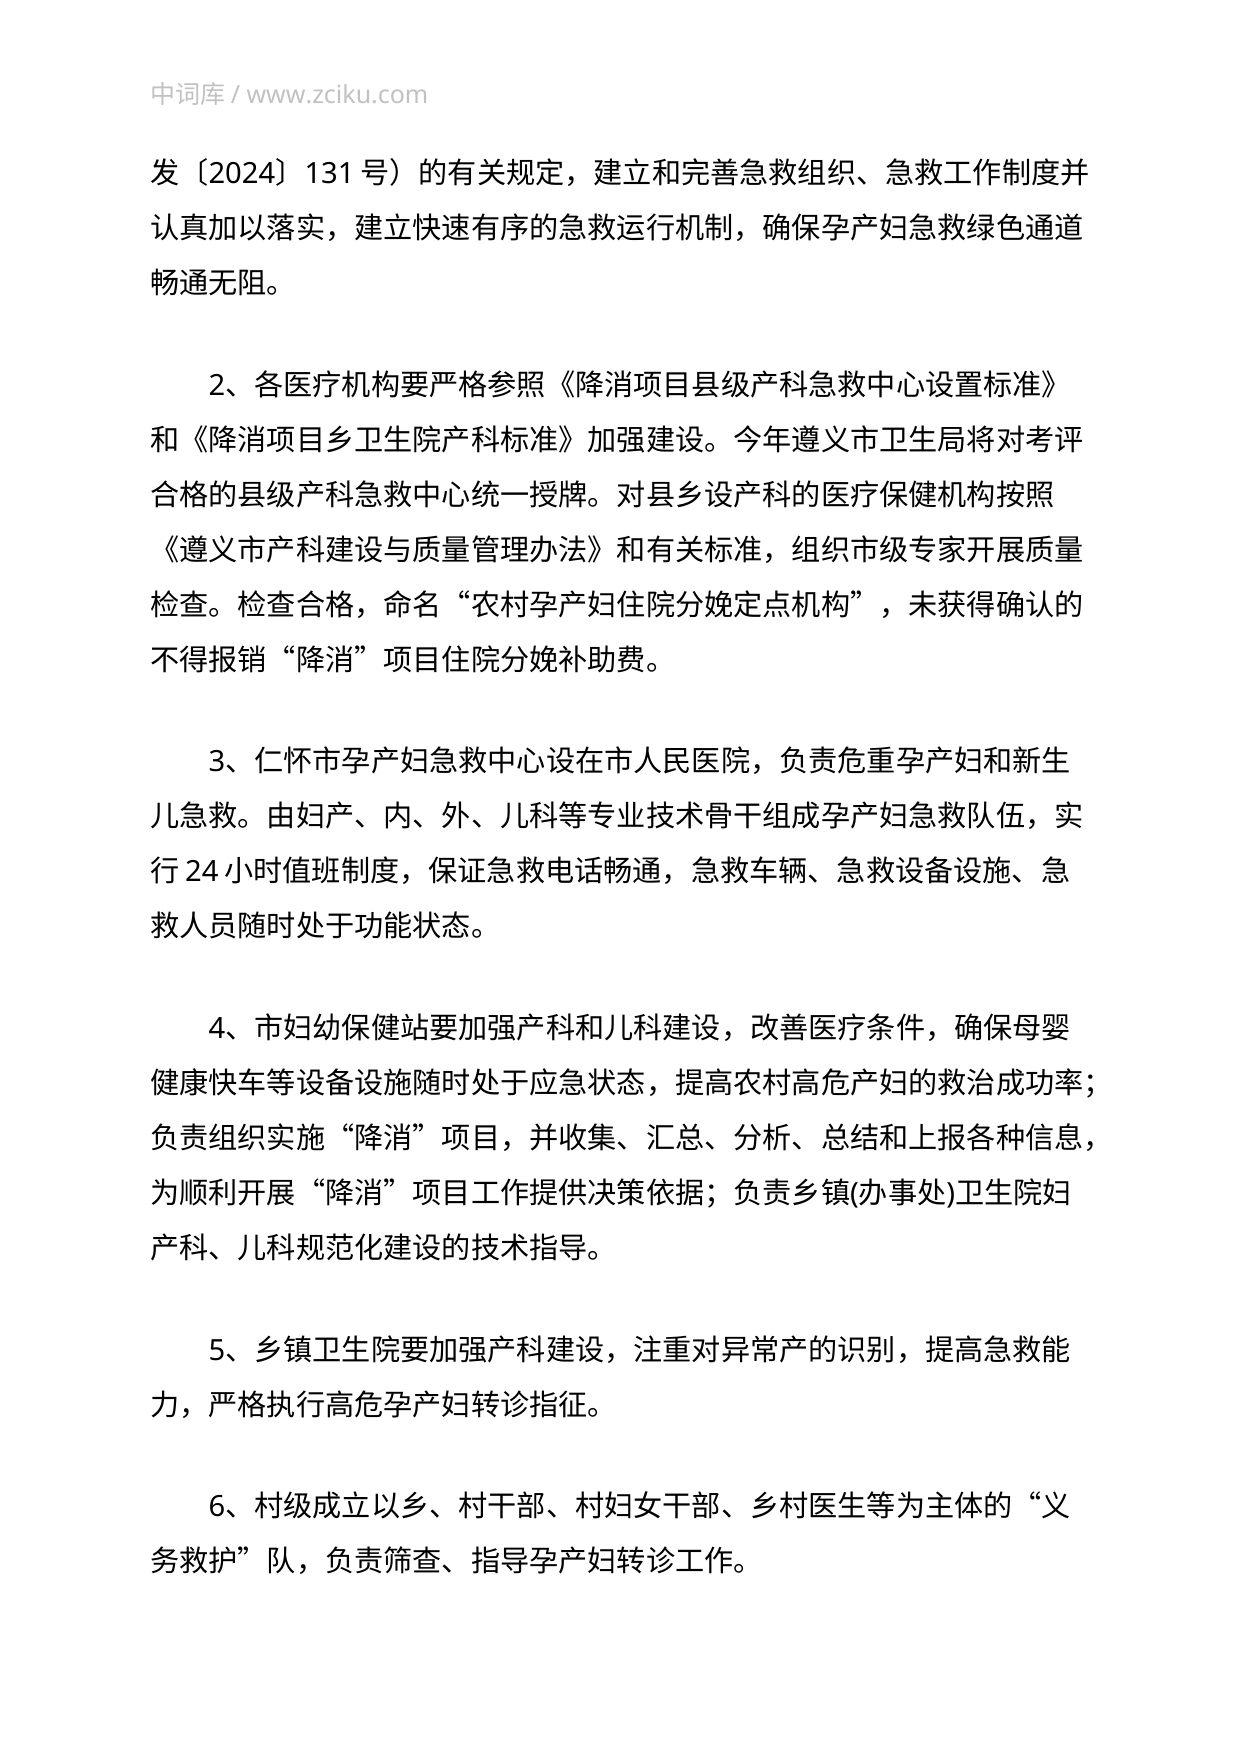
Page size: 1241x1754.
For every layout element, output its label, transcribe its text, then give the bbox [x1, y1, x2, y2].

text 6、村级成立以乡、村干部、村妇女干部、乡村医生等为主体的“义务救护”队，负责筛查、指导孕产妇转诊工作。 [150, 1483, 1090, 1580]
text 4、市妇幼保健站要加强产科和儿科建设，改善医疗条件，确保母婴健康快车等设备设施随时处于应急状态，提高农村高危产妇的救治成功率；负责组织实施“降消”项目，并收集、汇总、分析、总结和上报各种信息，为顺利开展“降消”项目工作提供决策依据；负责乡镇(办事处)卫生院妇产科、儿科规范化建设的技术指导。 [150, 1005, 1090, 1267]
text 2、各医疗机构要严格参照《降消项目县级产科急救中心设置标准》和《降消项目乡卫生院产科标准》加强建设。今年遵义市卫生局将对考评合格的县级产科急救中心统一授牌。对县乡设产科的医疗保健机构按照《遵义市产科建设与质量管理办法》和有关标准，组织市级专家开展质量检查。检查合格，命名“农村孕产妇住院分娩定点机构”，未获得确认的不得报销“降消”项目住院分娩补助费。 [150, 362, 1090, 678]
text 3、仁怀市孕产妇急救中心设在市人民医院，负责危重孕产妇和新生儿急救。由妇产、内、外、儿科等专业技术骨干组成孕产妇急救队伍，实行24小时值班制度，保证急救电话畅通，急救车辆、急救设备设施、急救人员随时处于功能状态。 [150, 738, 1090, 945]
text 5、乡镇卫生院要加强产科建设，注重对异常产的识别，提高急救能力，严格执行高危孕产妇转诊指征。 [150, 1326, 1090, 1423]
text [150, 150, 1090, 302]
